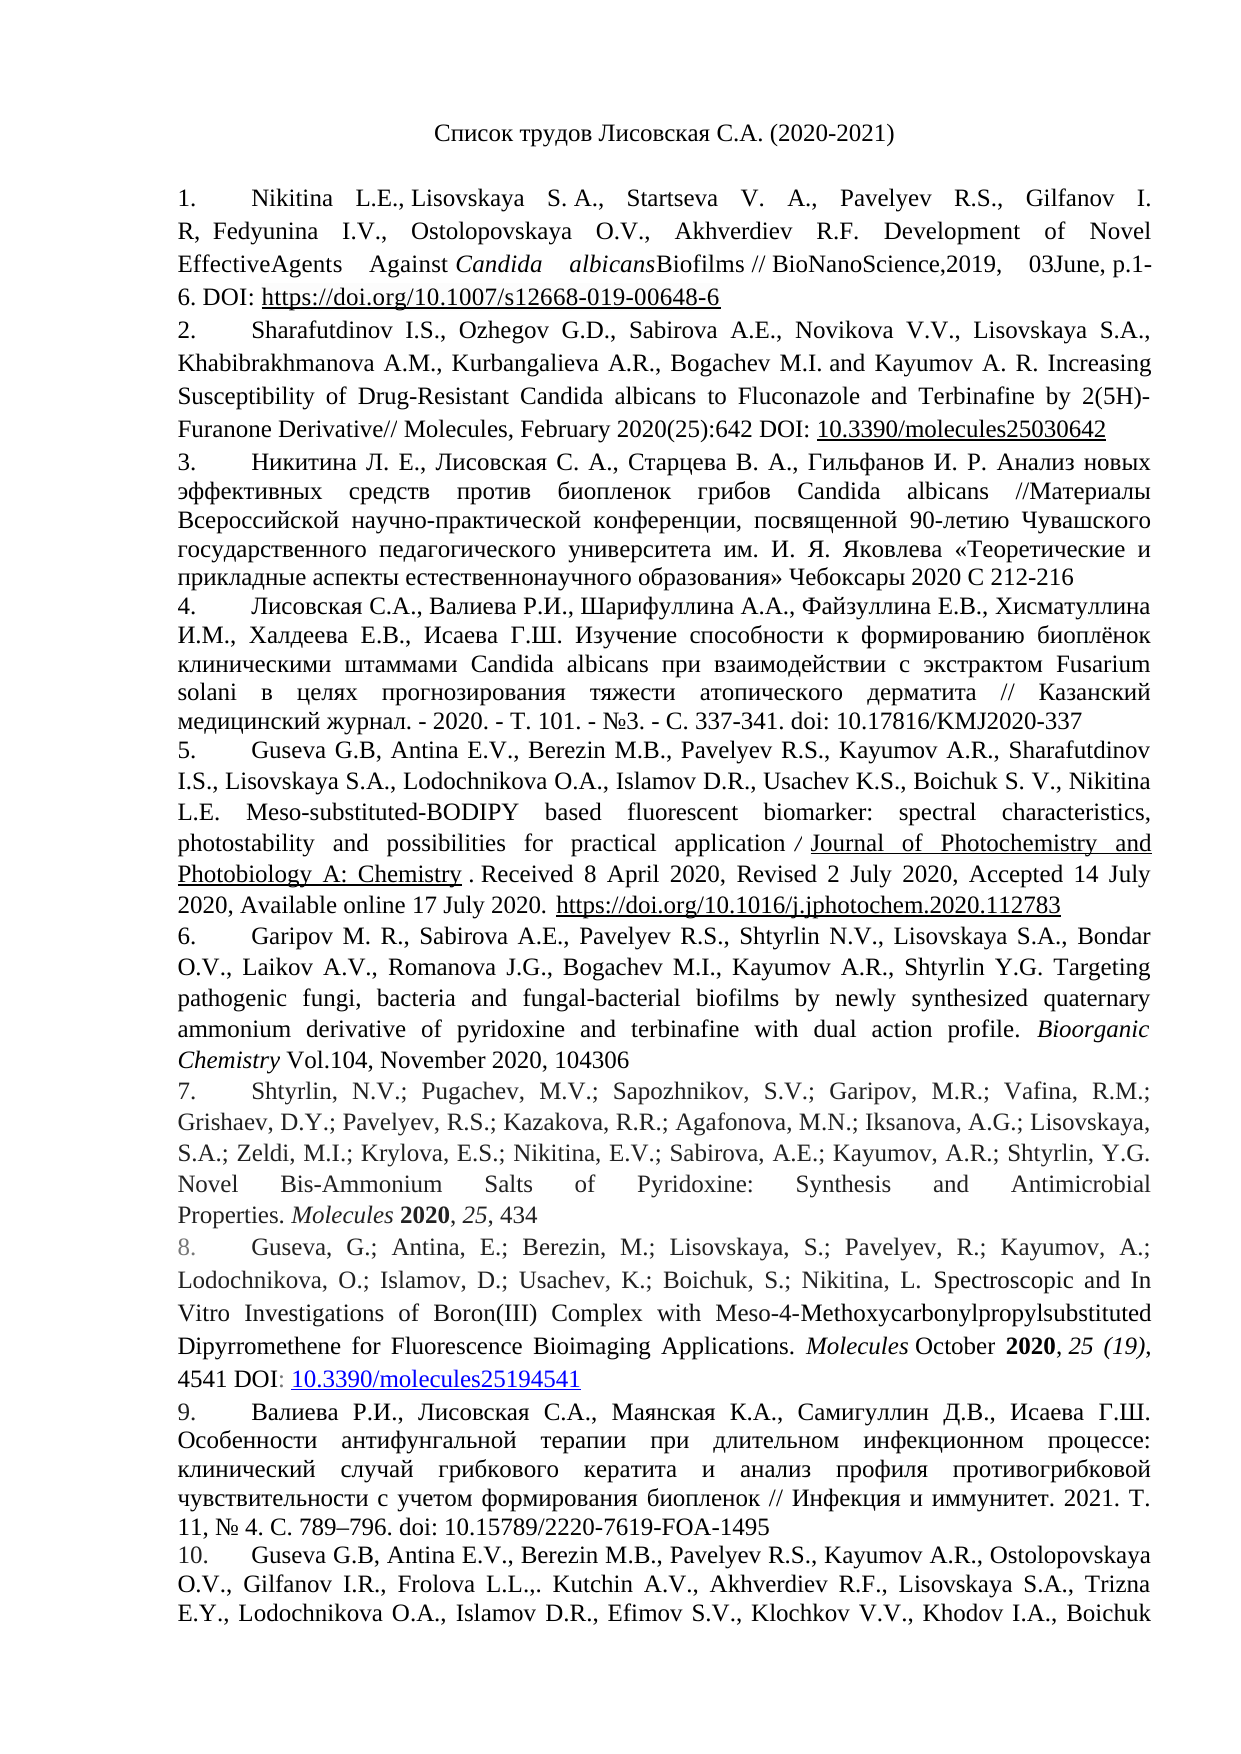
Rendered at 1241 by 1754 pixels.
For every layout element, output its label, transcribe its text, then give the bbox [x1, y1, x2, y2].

list Валиева Р.И., Лисовская С.А., Маянская К.А., Самигуллин Д.В., Исаева Г.Ш. Особенности антифунгальной терапии при длительном инфекционном процессе: клинический случай грибкового кератита и анализ профиля противогрибковой чувствительности с учетом формирования биопленок // Инфекция и иммунитет. 2021. Т. 11, № 4. C. 789–796. doi: 10.15789/2220-7619-FOA-1495 [177, 1397, 1152, 1541]
list Sharafutdinov I.S., Ozhegov G.D., Sabirova A.E., Novikova V.V., Lisovskaya S.A., Khabibrakhmanova A.M., Kurbangalieva A.R., Bogachev M.I. and Kayumov A. R. Increasing Susceptibility of Drug-Resistant Candida albicans to Fluconazole and Terbinafine by 2(5H)-Furanone Derivative// Molecules, February 2020(25):642 DOI: 10.3390/molecules25030642 [177, 410, 1152, 443]
text Список трудов Лисовская С.А. (2020-2021) [177, 118, 1152, 147]
list Nikitina L.E., Lisovskaya S. А., Startseva V. A., Pavelyev R.S., Gilfanov I. R, Fedyunina I.V., Ostolopovskaya O.V., Akhverdiev R.F. Development of Novel EffectiveAgents Against Candida albicansBiofilms // BioNanoScience,2019, 03June, р.1-6. DOI: https://doi.org/10.1007/s12668-019-00648-6 [177, 183, 1152, 311]
list Лисовская С.А., Валиева Р.И., Шарифуллина А.А., Файзуллина Е.В., Хисматуллина И.М., Халдеева Е.В., Исаева Г.Ш. Изучение способности к формированию биоплёнок клиническими штаммами Candida albicans при взаимодействии с экстрактом Fusarium solani в целях прогнозирования тяжести атопического дерматита // Казанский медицинский журнал. - 2020. - Т. 101. - №3. - C. 337-341. doi: 10.17816/KMJ2020-337 [177, 591, 1152, 735]
list Guseva, G.; Antina, E.; Berezin, M.; Lisovskaya, S.; Pavelyev, R.; Kayumov, A.; Lodochnikova, O.; Islamov, D.; Usachev, K.; Boichuk, S.; Nikitina, L. Spectroscopic and In Vitro Investigations of Boron(III) Complex with Meso-4-Methoxycarbonylpropylsubstituted Dipyrromethene for Fluorescence Bioimaging Applications. Molecules October 2020, 25 (19), 4541 DOI: 10.3390/molecules25194541 [177, 1232, 1152, 1265]
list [177, 1541, 1152, 1627]
list Shtyrlin, N.V.; Pugachev, M.V.; Sapozhnikov, S.V.; Garipov, M.R.; Vafina, R.M.; Grishaev, D.Y.; Pavelyev, R.S.; Kazakova, R.R.; Agafonova, M.N.; Iksanova, A.G.; Lisovskaya, S.A.; Zeldi, M.I.; Krylova, E.S.; Nikitina, E.V.; Sabirova, A.E.; Kayumov, A.R.; Shtyrlin, Y.G. Novel Bis-Ammonium Salts of Pyridoxine: Synthesis and Antimicrobial Properties. Molecules 2020, 25, 434 [177, 1198, 1152, 1229]
list Shtyrlin, N.V.; Pugachev, M.V.; Sapozhnikov, S.V.; Garipov, M.R.; Vafina, R.M.; Grishaev, D.Y.; Pavelyev, R.S.; Kazakova, R.R.; Agafonova, M.N.; Iksanova, A.G.; Lisovskaya, S.A.; Zeldi, M.I.; Krylova, E.S.; Nikitina, E.V.; Sabirova, A.E.; Kayumov, A.R.; Shtyrlin, Y.G. Novel Bis-Ammonium Salts of Pyridoxine: Synthesis and Antimicrobial Properties. Molecules 2020, 25, 434 [177, 1076, 1152, 1108]
list Garipov M. R., Sabirova A.E., Pavelyev R.S., Shtyrlin N.V., Lisovskaya S.A., Bondar O.V., Laikov A.V., Romanova J.G., Bogachev M.I., Kayumov A.R., Shtyrlin Y.G. Targeting pathogenic fungi, bacteria and fungal-bacterial biofilms by newly synthesized quaternary ammonium derivative of pyridoxine and terbinafine with dual action profile. Bioorganic Chemistry Vol.104, November 2020, 104306 [177, 921, 1152, 1074]
list Никитина Л. Е., Лисовская С. А., Старцева В. А., Гильфанов И. Р. Анализ новых эффективных средств против биопленок грибов Candida albicans //Материалы Всероссийской научно-практической конференции, посвященной 90-летию Чувашского государственного педагогического университета им. И. Я. Яковлева «Теоретические и прикладные аспекты естественнонаучного образования» Чебоксары 2020 С 212-216 [177, 447, 1152, 591]
list Guseva, G.; Antina, E.; Berezin, M.; Lisovskaya, S.; Pavelyev, R.; Kayumov, A.; Lodochnikova, O.; Islamov, D.; Usachev, K.; Boichuk, S.; Nikitina, L. Spectroscopic and In Vitro Investigations of Boron(III) Complex with Meso-4-Methoxycarbonylpropylsubstituted Dipyrromethene for Fluorescence Bioimaging Applications. Molecules October 2020, 25 (19), 4541 DOI: 10.3390/molecules25194541 [177, 1326, 1152, 1392]
list Sharafutdinov I.S., Ozhegov G.D., Sabirova A.E., Novikova V.V., Lisovskaya S.A., Khabibrakhmanova A.M., Kurbangalieva A.R., Bogachev M.I. and Kayumov A. R. Increasing Susceptibility of Drug-Resistant Candida albicans to Fluconazole and Terbinafine by 2(5H)-Furanone Derivative// Molecules, February 2020(25):642 DOI: 10.3390/molecules25030642 [177, 315, 1152, 349]
